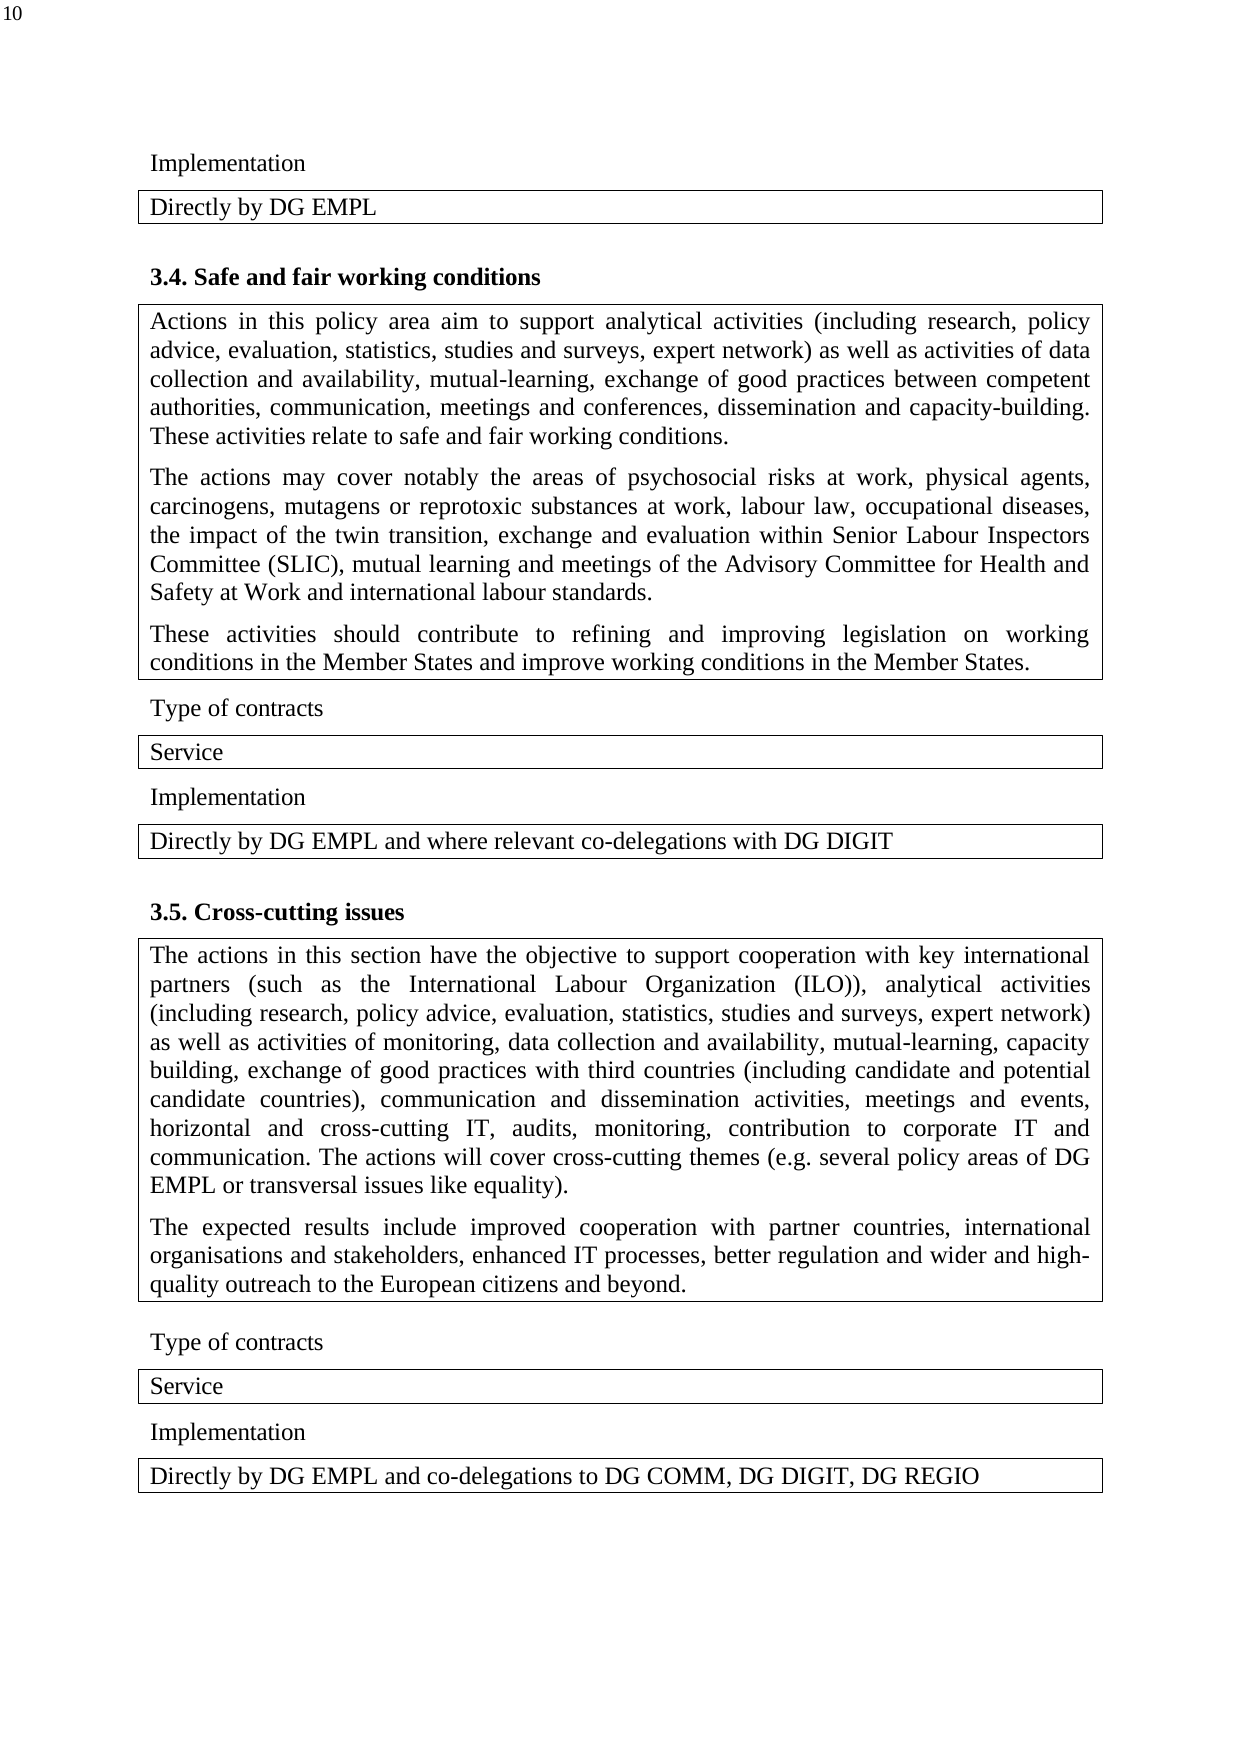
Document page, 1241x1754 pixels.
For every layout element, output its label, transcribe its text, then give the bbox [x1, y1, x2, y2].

text Type of contracts [150, 961, 1152, 1356]
subtitle Safe and fair working conditions [150, 262, 1152, 291]
text Implementation [150, 1379, 1152, 1446]
text Implementation [150, 745, 1152, 811]
text Implementation [150, 148, 1152, 177]
text Type of contracts [150, 314, 1152, 722]
subtitle Cross-cutting issues [150, 897, 1152, 926]
